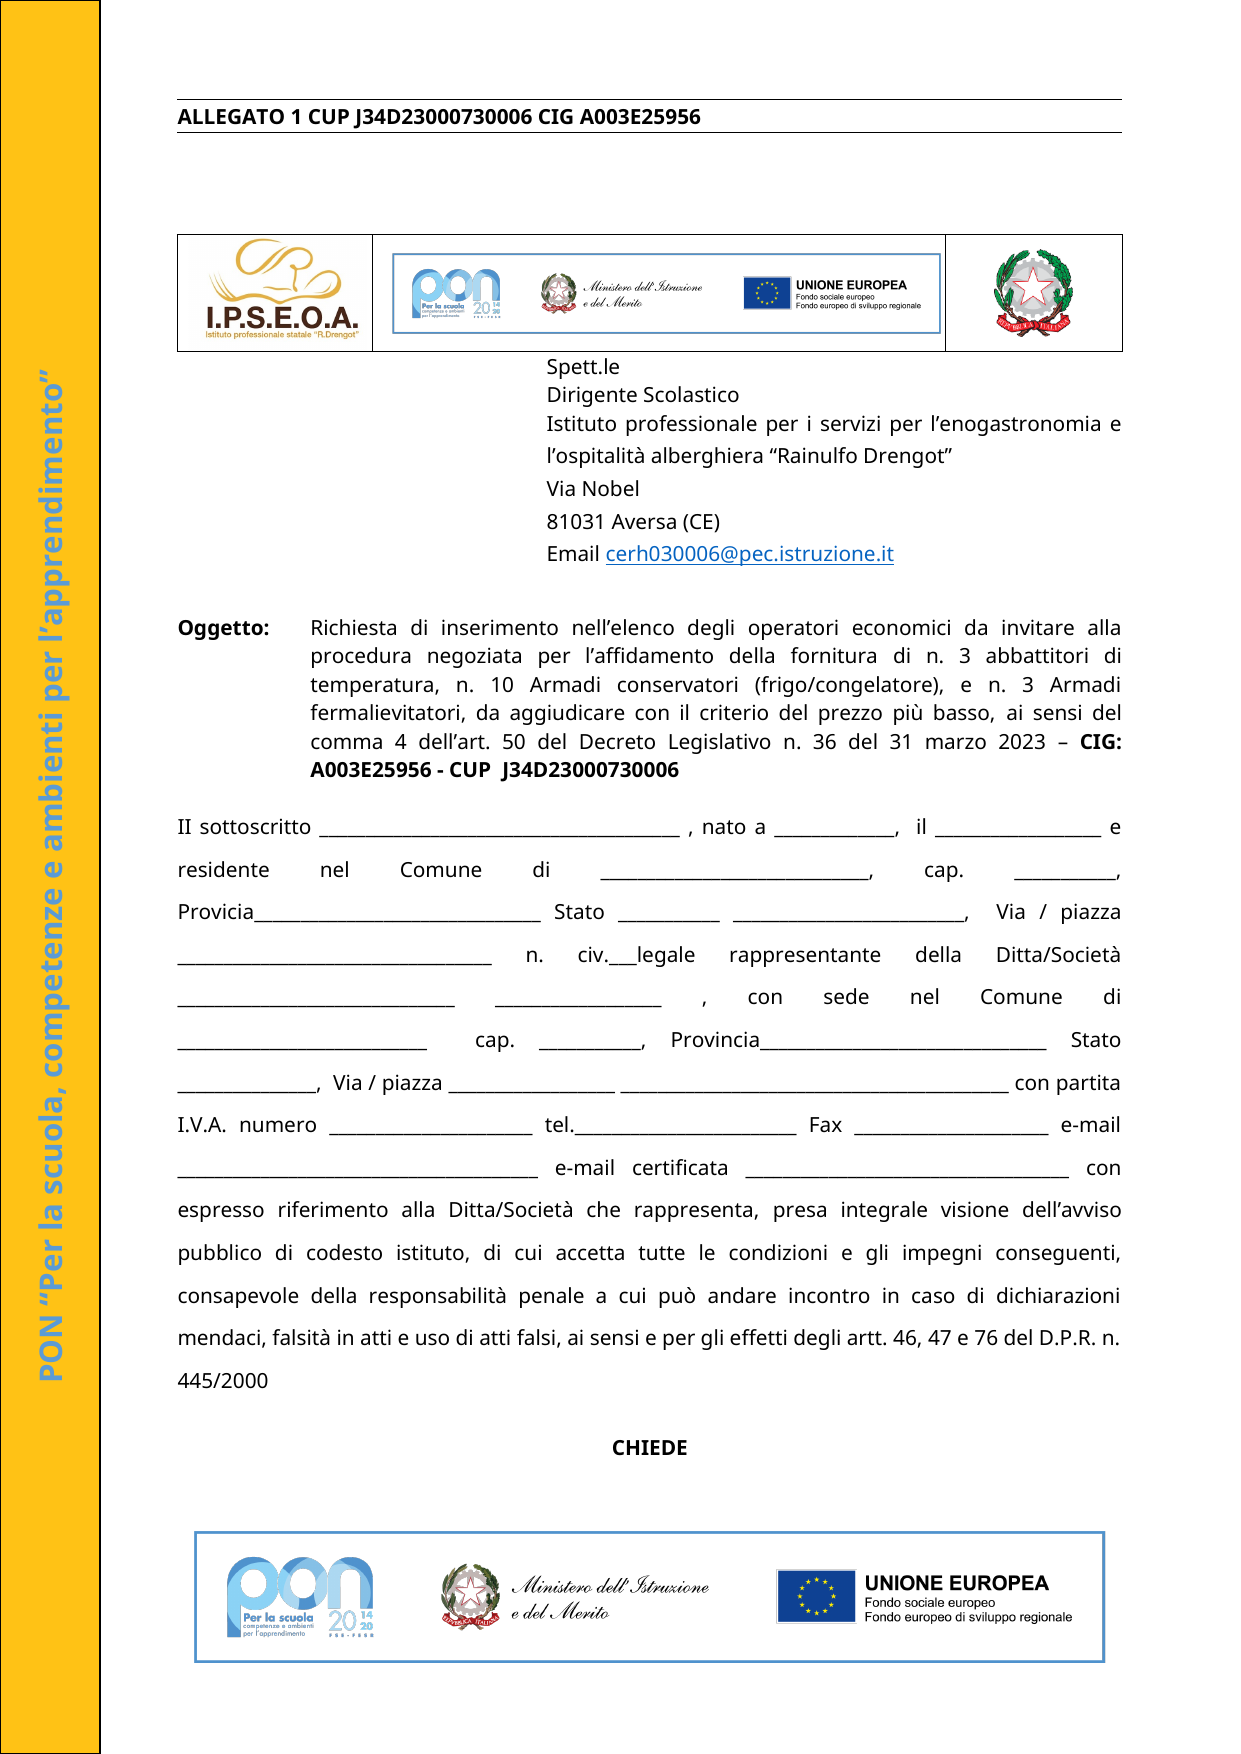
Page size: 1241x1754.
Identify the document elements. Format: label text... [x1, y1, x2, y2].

picture [384, 243, 949, 344]
text Spett.le [546, 352, 1122, 381]
table_header [367, 235, 372, 351]
text Dirigente Scolastico [546, 381, 1122, 409]
picture [994, 249, 1073, 337]
text 81031 Aversa (CE) [546, 507, 1122, 535]
text Via Nobel [546, 474, 1122, 503]
picture [188, 235, 367, 351]
table_header [178, 235, 188, 351]
table_header [373, 235, 945, 351]
text Email cerh030006@pec.istruzione.it [546, 539, 1122, 568]
text II sottoscritto _______________________________________ , nato a _____________, il __________________ e residente nel Comune di _____________________________, cap. ___________, Provicia_______________________________ Stato ___________ _________________________, Via / piazza __________________________________ n. civ.___legale rappresentante della Ditta/Società ______________________________ __________________ , con sede nel Comune di ___________________________ cap. ___________, Provincia_______________________________ Stato _______________, Via / piazza __________________ __________________________________________ con partita I.V.A. numero ______________________ tel.________________________ Fax _____________________ e-mail _______________________________________ e-mail certificata ___________________________________ con espresso riferimento alla Ditta/Società che rappresenta, presa integrale visione dell’avviso pubblico di codesto istituto, di cui accetta tutte le condizioni e gli impegni conseguenti, consapevole della responsabilità penale a cui può andare incontro in caso di dichiarazioni mendaci, falsità in atti e uso di atti falsi, ai sensi e per gli effetti degli artt. 46, 47 e 76 del D.P.R. n. 445/2000 [177, 812, 1122, 1394]
text Istituto professionale per i servizi per l’enogastronomia e l’ospitalità alberghiera “Rainulfo Drengot” [546, 409, 1122, 470]
table_header [946, 235, 1122, 351]
text Oggetto: Richiesta di inserimento nell’elenco degli operatori economici da invitare alla procedura negoziata per l’affidamento della fornitura di n. 3 abbattitori di temperatura, n. 10 Armadi conservatori (frigo/congelatore), e n. 3 Armadi fermalievitatori, da aggiudicare con il criterio del prezzo più basso, ai sensi del comma 4 dell’art. 50 del Decreto Legislativo n. 36 del 31 marzo 2023 – CIG: A003E25956 - CUP J34D23000730006 [177, 613, 1122, 784]
subtitle CHIEDE [177, 1433, 1122, 1462]
picture [180, 1514, 1119, 1680]
